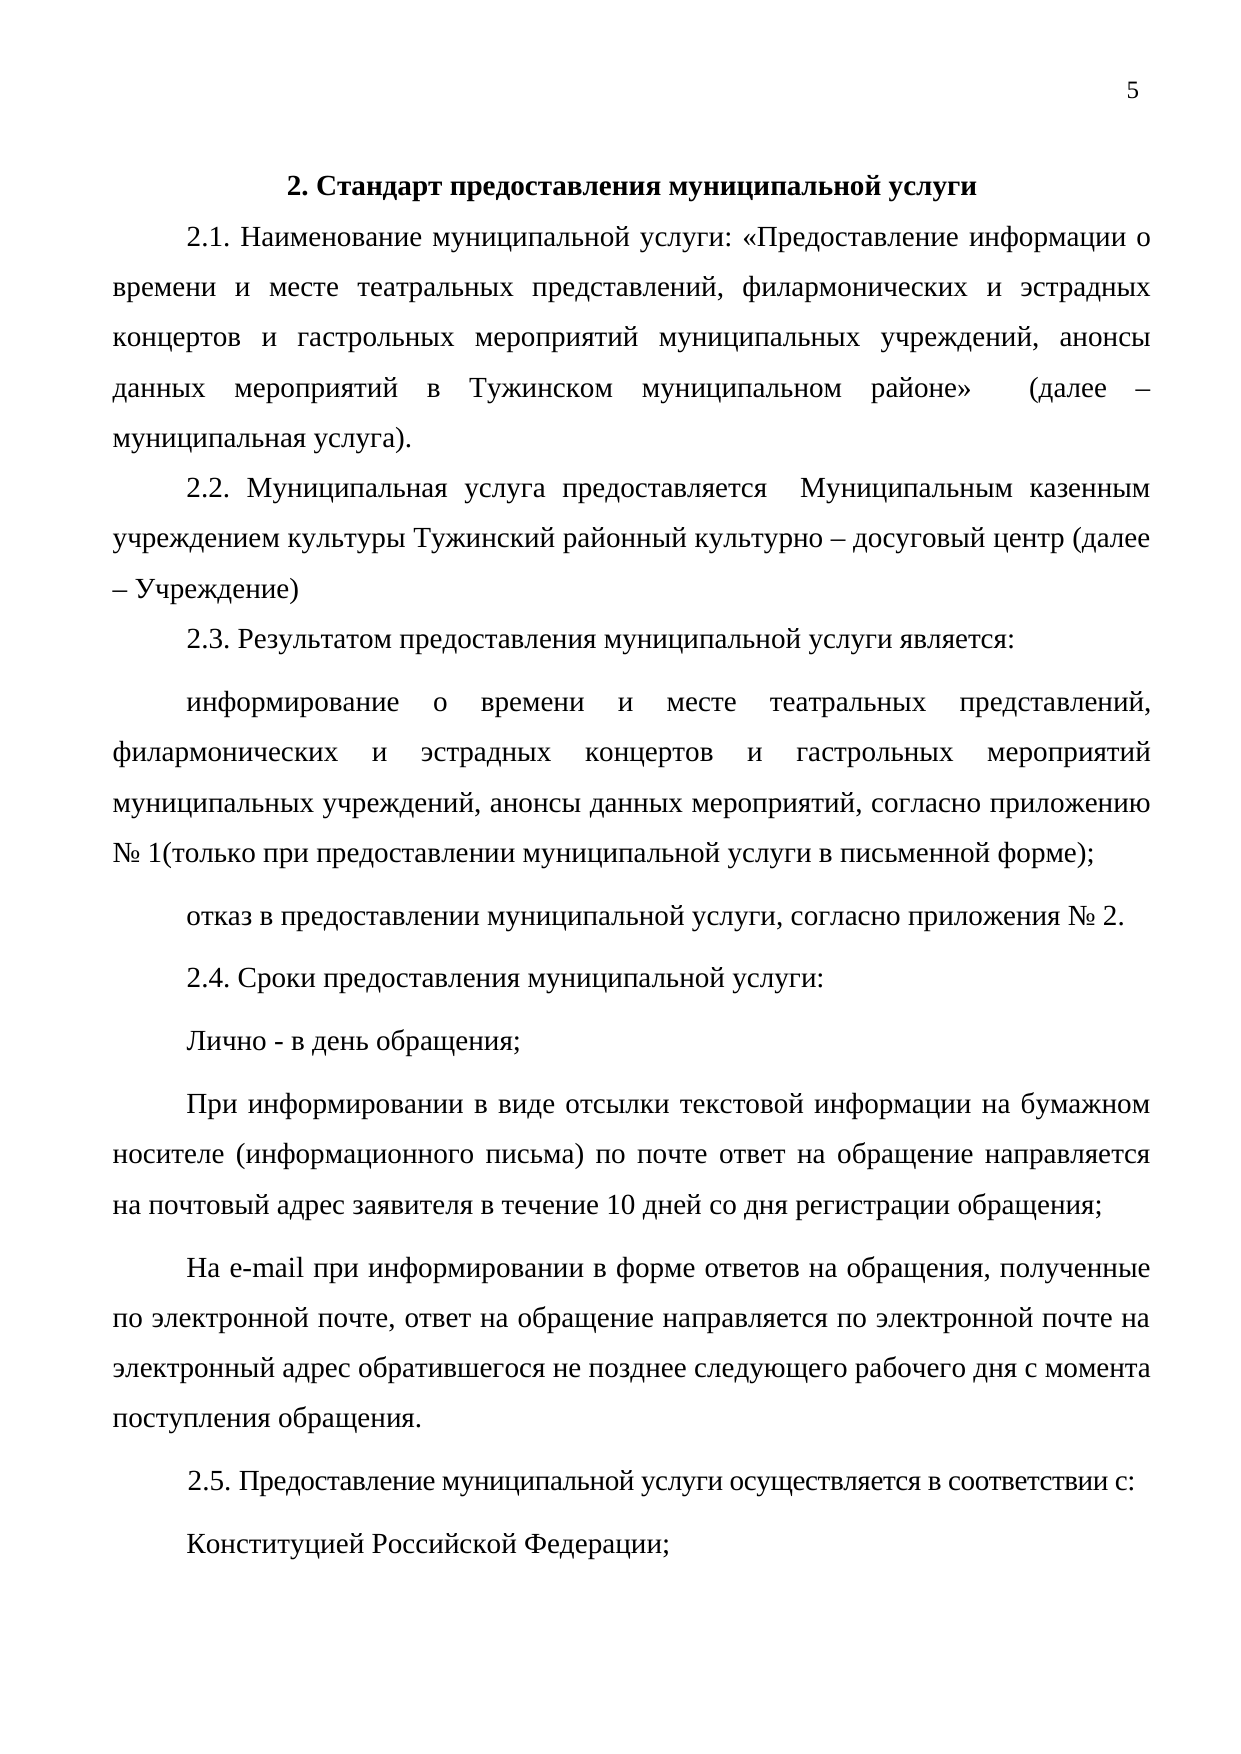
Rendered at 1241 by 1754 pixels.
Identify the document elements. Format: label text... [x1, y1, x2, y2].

text Конституцией Российской Федерации; [112, 1526, 1152, 1560]
text 2.5. Предоставление муниципальной услуги осуществляется в соответствии с: [187, 1463, 1152, 1497]
text отказ в предоставлении муниципальной услуги, согласно приложения № 2. [112, 898, 1152, 931]
text информирование о времени и месте театральных представлений, филармонических и эстрадных концертов и гастрольных мероприятий муниципальных учреждений, анонсы данных мероприятий, согласно приложению № 1(только при предоставлении муниципальной услуги в письменной форме); [112, 684, 1152, 868]
text 2.4. Сроки предоставления муниципальной услуги: [112, 961, 1152, 994]
text На е-mail при информировании в форме ответов на обращения, полученные по электронной почте, ответ на обращение направляется по электронной почте на электронный адрес обратившегося не позднее следующего рабочего дня с момента поступления обращения. [112, 1250, 1152, 1434]
text 2.2. Муниципальная услуга предоставляется Муниципальным казенным учреждением культуры Тужинский районный культурно – досуговый центр (далее – Учреждение) [112, 470, 1152, 604]
text 2. Стандарт предоставления муниципальной услуги [112, 168, 1152, 202]
text Лично - в день обращения; [112, 1023, 1152, 1057]
text 2.1. Наименование муниципальной услуги: «Предоставление информации о времени и месте театральных представлений, филармонических и эстрадных концертов и гастрольных мероприятий муниципальных учреждений, анонсы данных мероприятий в Тужинском муниципальном районе» (далее – муниципальная услуга). [112, 219, 1152, 453]
text 2.3. Результатом предоставления муниципальной услуги является: [112, 621, 1152, 655]
text При информировании в виде отсылки текстовой информации на бумажном носителе (информационного письма) по почте ответ на обращение направляется на почтовый адрес заявителя в течение 10 дней со дня регистрации обращения; [112, 1086, 1152, 1220]
